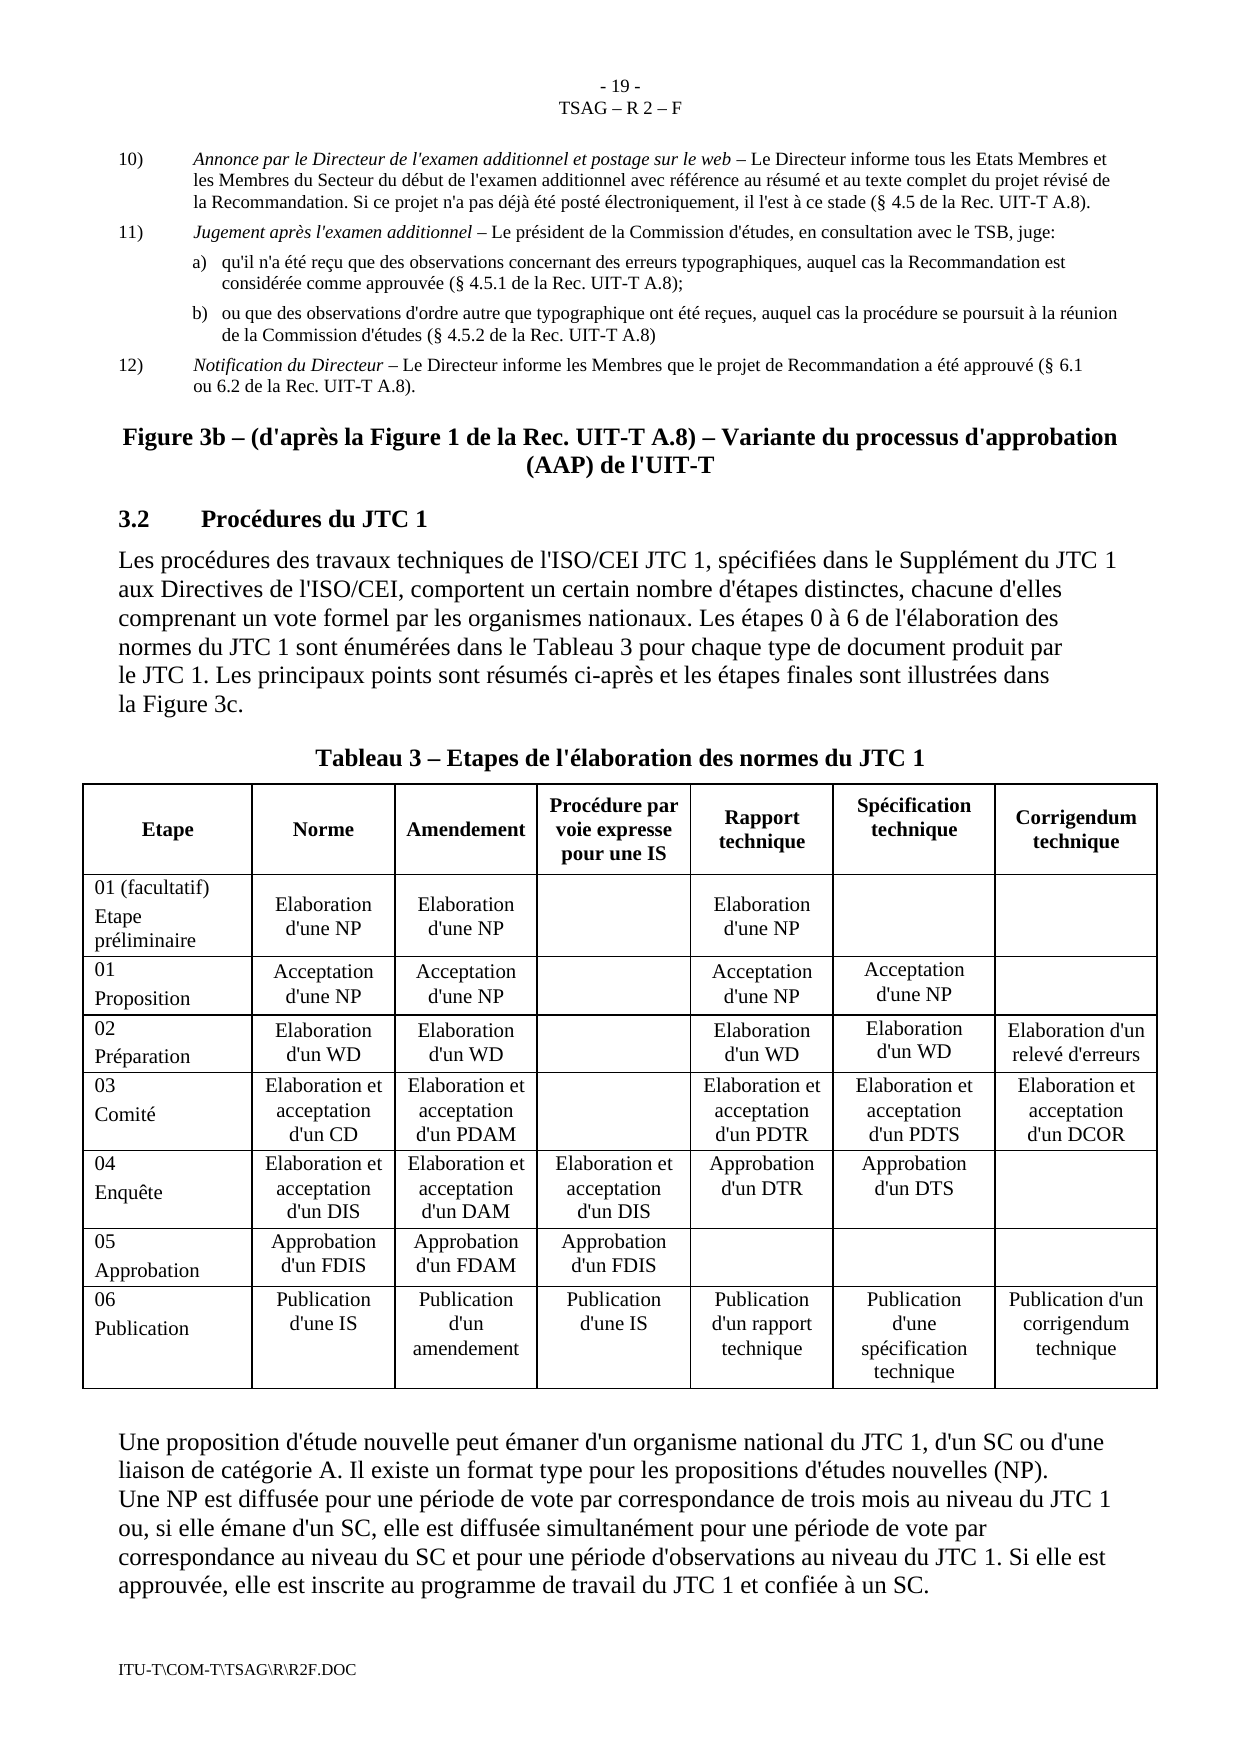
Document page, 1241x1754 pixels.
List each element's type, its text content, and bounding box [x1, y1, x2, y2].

table_cell 01 Proposition [84, 957, 251, 1014]
text 10) Annonce par le Directeur de l'examen additionnel et postage sur le web – Le Directeur informe tous les Etats Membres et les Membres du Secteur du début de l'examen additionnel avec référence au résumé et au texte complet du projet révisé de la Recommandation. Si ce projet n'a pas déjà été posté électroniquement, il l'est à ce stade (§ 4.5 de la Rec. UIT-T A.8). [118, 148, 1122, 212]
table_cell Elaboration et acceptation d'un DCOR [996, 1073, 1156, 1150]
text 11) Jugement après l'examen additionnel – Le président de la Commission d'études, en consultation avec le TSB, juge: [118, 221, 1122, 242]
table_cell 03 Comité [84, 1073, 251, 1150]
table_cell Elaboration et acceptation d'un DAM [396, 1151, 536, 1228]
table_cell Elaboration d'un relevé d'erreurs [996, 1016, 1156, 1072]
text Les procédures des travaux techniques de l'ISO/CEI JTC 1, spécifiées dans le Supplément du JTC 1 aux Directives de l'ISO/CEI, comportent un certain nombre d'étapes distinctes, chacune d'elles comprenant un vote formel par les organismes nationaux. Les étapes 0 à 6 de l'élaboration des normes du JTC 1 sont énumérées dans le Tableau 3 pour chaque type de document produit par le JTC 1. Les principaux points sont résumés ci-après et les étapes finales sont illustrées dans la Figure 3c. [118, 545, 1122, 718]
table_cell [996, 1229, 1156, 1286]
table_cell [538, 875, 690, 956]
table_cell Approbation d'un DTR [691, 1151, 832, 1228]
table_header Amendement [396, 785, 536, 874]
table_cell Elaboration d'une NP [691, 875, 832, 956]
table_cell 02 Préparation [84, 1016, 251, 1072]
table_cell [834, 1229, 994, 1286]
table_cell Elaboration et acceptation d'un PDTR [691, 1073, 832, 1150]
table_cell Approbation d'un FDAM [396, 1229, 536, 1286]
table_cell Publication d'un amendement [396, 1287, 536, 1388]
table_cell Elaboration et acceptation d'un DIS [253, 1151, 394, 1228]
table_cell Publication d'un rapport technique [691, 1287, 832, 1388]
table_cell Elaboration et acceptation d'un CD [253, 1073, 394, 1150]
table_cell Acceptation d'une NP [834, 957, 994, 1014]
table_header Procédure par voie expresse pour une IS [538, 785, 690, 874]
table_cell [996, 1151, 1156, 1228]
text b) ou que des observations d'ordre autre que typographique ont été reçues, auquel cas la procédure se poursuit à la réunion de la Commission d'études (§ 4.5.2 de la Rec. UIT-T A.8) [192, 302, 1122, 345]
table_cell [691, 1229, 832, 1286]
subtitle 3.2 Procédures du JTC 1 [118, 504, 1122, 533]
table_cell 04 Enquête [84, 1151, 251, 1228]
text Une proposition d'étude nouvelle peut émaner d'un organisme national du JTC 1, d'un SC ou d'une liaison de catégorie A. Il existe un format type pour les propositions d'études nouvelles (NP). Une NP est diffusée pour une période de vote par correspondance de trois mois au niveau du JTC 1 ou, si elle émane d'un SC, elle est diffusée simultanément pour une période de vote par correspondance au niveau du SC et pour une période d'observations au niveau du JTC 1. Si elle est approuvée, elle est inscrite au programme de travail du JTC 1 et confiée à un SC. [118, 1427, 1122, 1599]
table_cell Acceptation d'une NP [253, 957, 394, 1014]
table_cell 01 (facultatif) Etape préliminaire [84, 875, 251, 956]
table_cell Elaboration d'une NP [396, 875, 536, 956]
table_cell Publication d'un corrigendum technique [996, 1287, 1156, 1388]
table_cell [834, 875, 994, 956]
table_cell 05 Approbation [84, 1229, 251, 1286]
table_cell [538, 957, 690, 1014]
table_cell 06 Publication [84, 1287, 251, 1388]
table_cell Publication d'une spécification technique [834, 1287, 994, 1388]
table_cell Acceptation d'une NP [396, 957, 536, 1014]
table_cell Approbation d'un DTS [834, 1151, 994, 1228]
table_cell Publication d'une IS [253, 1287, 394, 1388]
table_cell Acceptation d'une NP [691, 957, 832, 1014]
table_header Spécification technique [834, 785, 994, 874]
table_cell Approbation d'un FDIS [538, 1229, 690, 1286]
table_header Norme [253, 785, 394, 874]
table_header Etape [84, 785, 251, 874]
table_header Rapport technique [691, 785, 832, 874]
table_cell Elaboration et acceptation d'un PDTS [834, 1073, 994, 1150]
table_cell Elaboration d'un WD [691, 1016, 832, 1072]
table_cell Elaboration d'une NP [253, 875, 394, 956]
title Tableau 3 – Etapes de l'élaboration des normes du JTC 1 [118, 743, 1122, 772]
table_cell [996, 875, 1156, 956]
text a) qu'il n'a été reçu que des observations concernant des erreurs typographiques, auquel cas la Recommandation est considérée comme approuvée (§ 4.5.1 de la Rec. UIT-T A.8); [192, 251, 1122, 294]
table_cell Elaboration d'un WD [396, 1016, 536, 1072]
table_cell Elaboration d'un WD [253, 1016, 394, 1072]
text 12) Notification du Directeur – Le Directeur informe les Membres que le projet de Recommandation a été approuvé (§ 6.1 ou 6.2 de la Rec. UIT-T A.8). [118, 353, 1122, 397]
title Figure 3b – (d'après la Figure 1 de la Rec. UIT-T A.8) – Variante du processus d'approbation (AAP) de l'UIT-T [118, 422, 1122, 479]
table_header Corrigendum technique [996, 785, 1156, 874]
table_cell [538, 1073, 690, 1150]
table_cell Publication d'une IS [538, 1287, 690, 1388]
table_cell Elaboration d'un WD [834, 1016, 994, 1072]
table_cell [538, 1016, 690, 1072]
table_cell [996, 957, 1156, 1014]
table_cell Elaboration et acceptation d'un DIS [538, 1151, 690, 1228]
table_cell Elaboration et acceptation d'un PDAM [396, 1073, 536, 1150]
table_cell Approbation d'un FDIS [253, 1229, 394, 1286]
